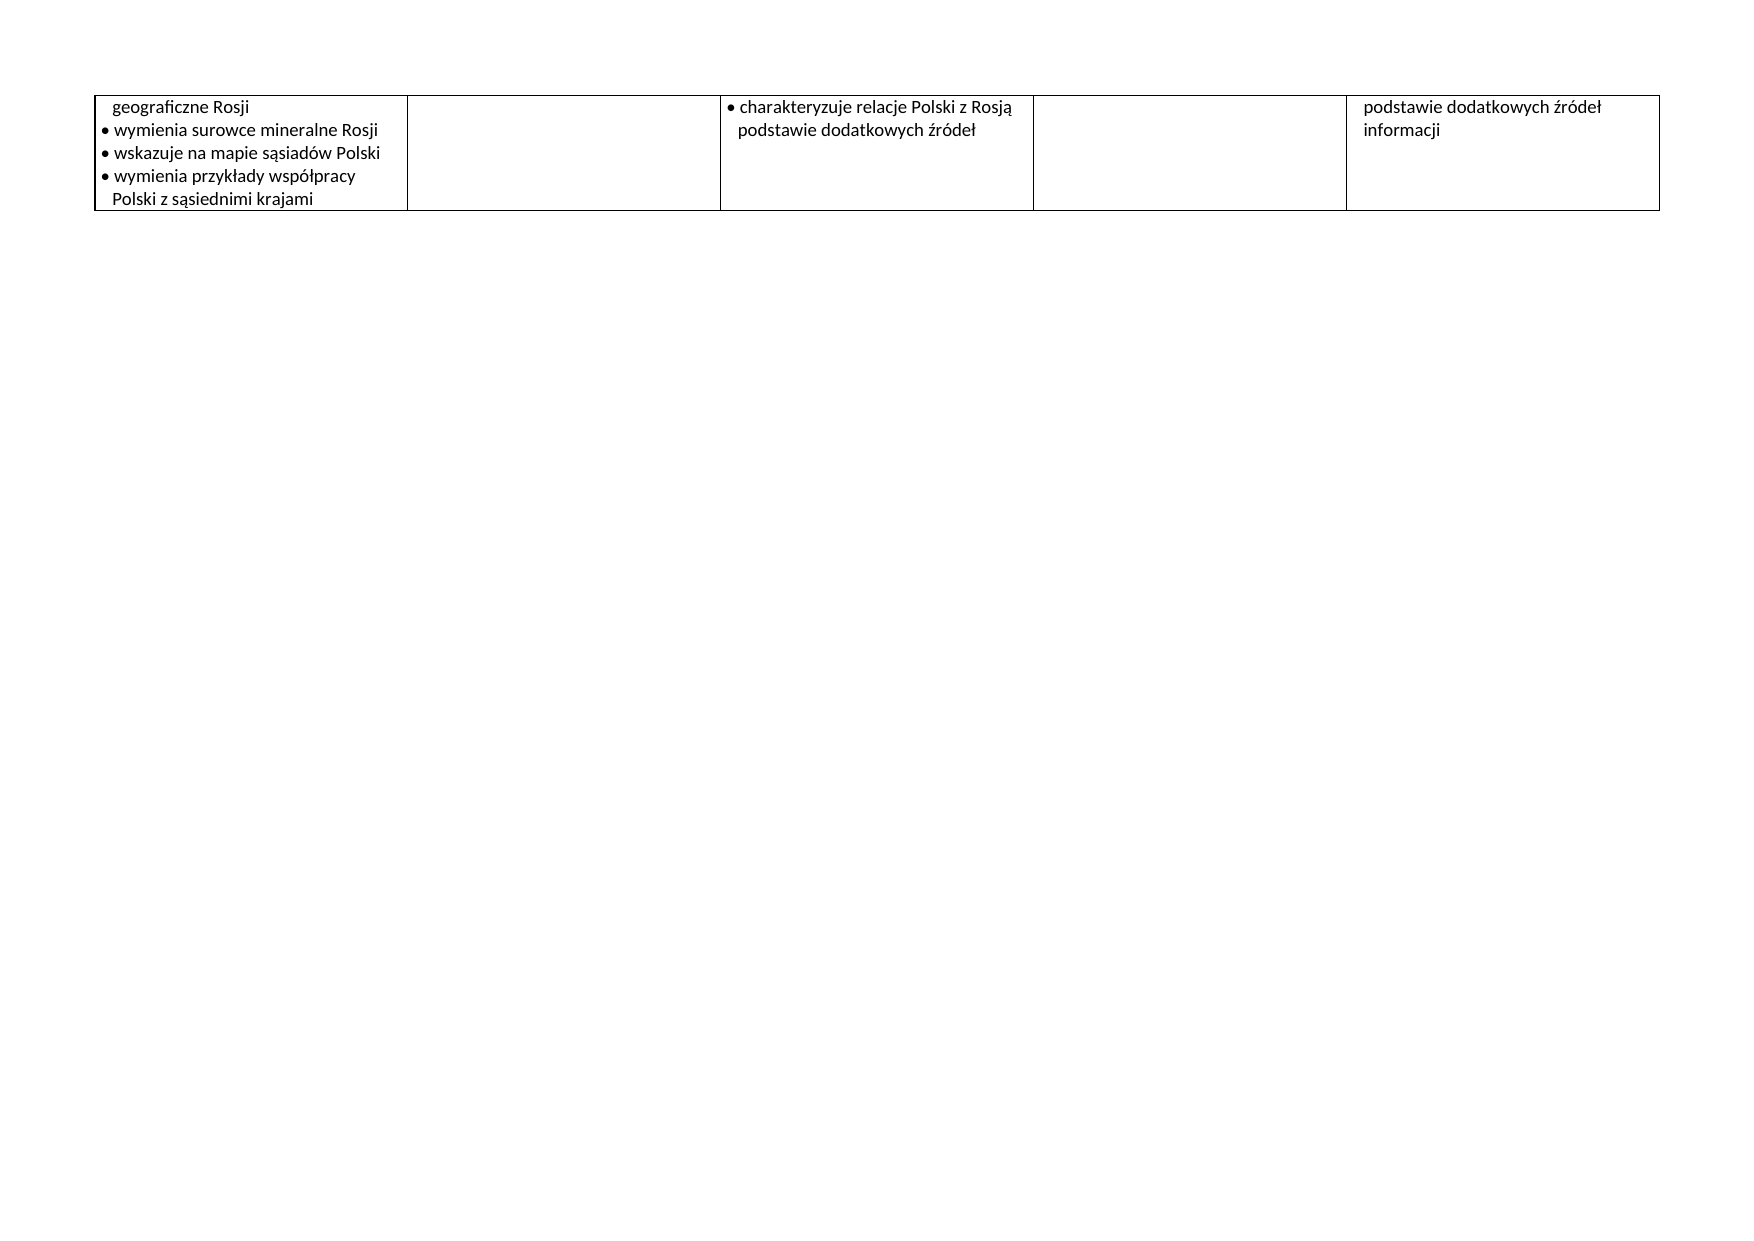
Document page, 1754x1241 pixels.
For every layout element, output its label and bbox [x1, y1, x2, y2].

table_cell [96, 96, 407, 210]
table_cell [1034, 96, 1346, 210]
table_cell [1347, 96, 1659, 210]
table_cell [721, 96, 1033, 210]
table_cell [408, 96, 720, 210]
